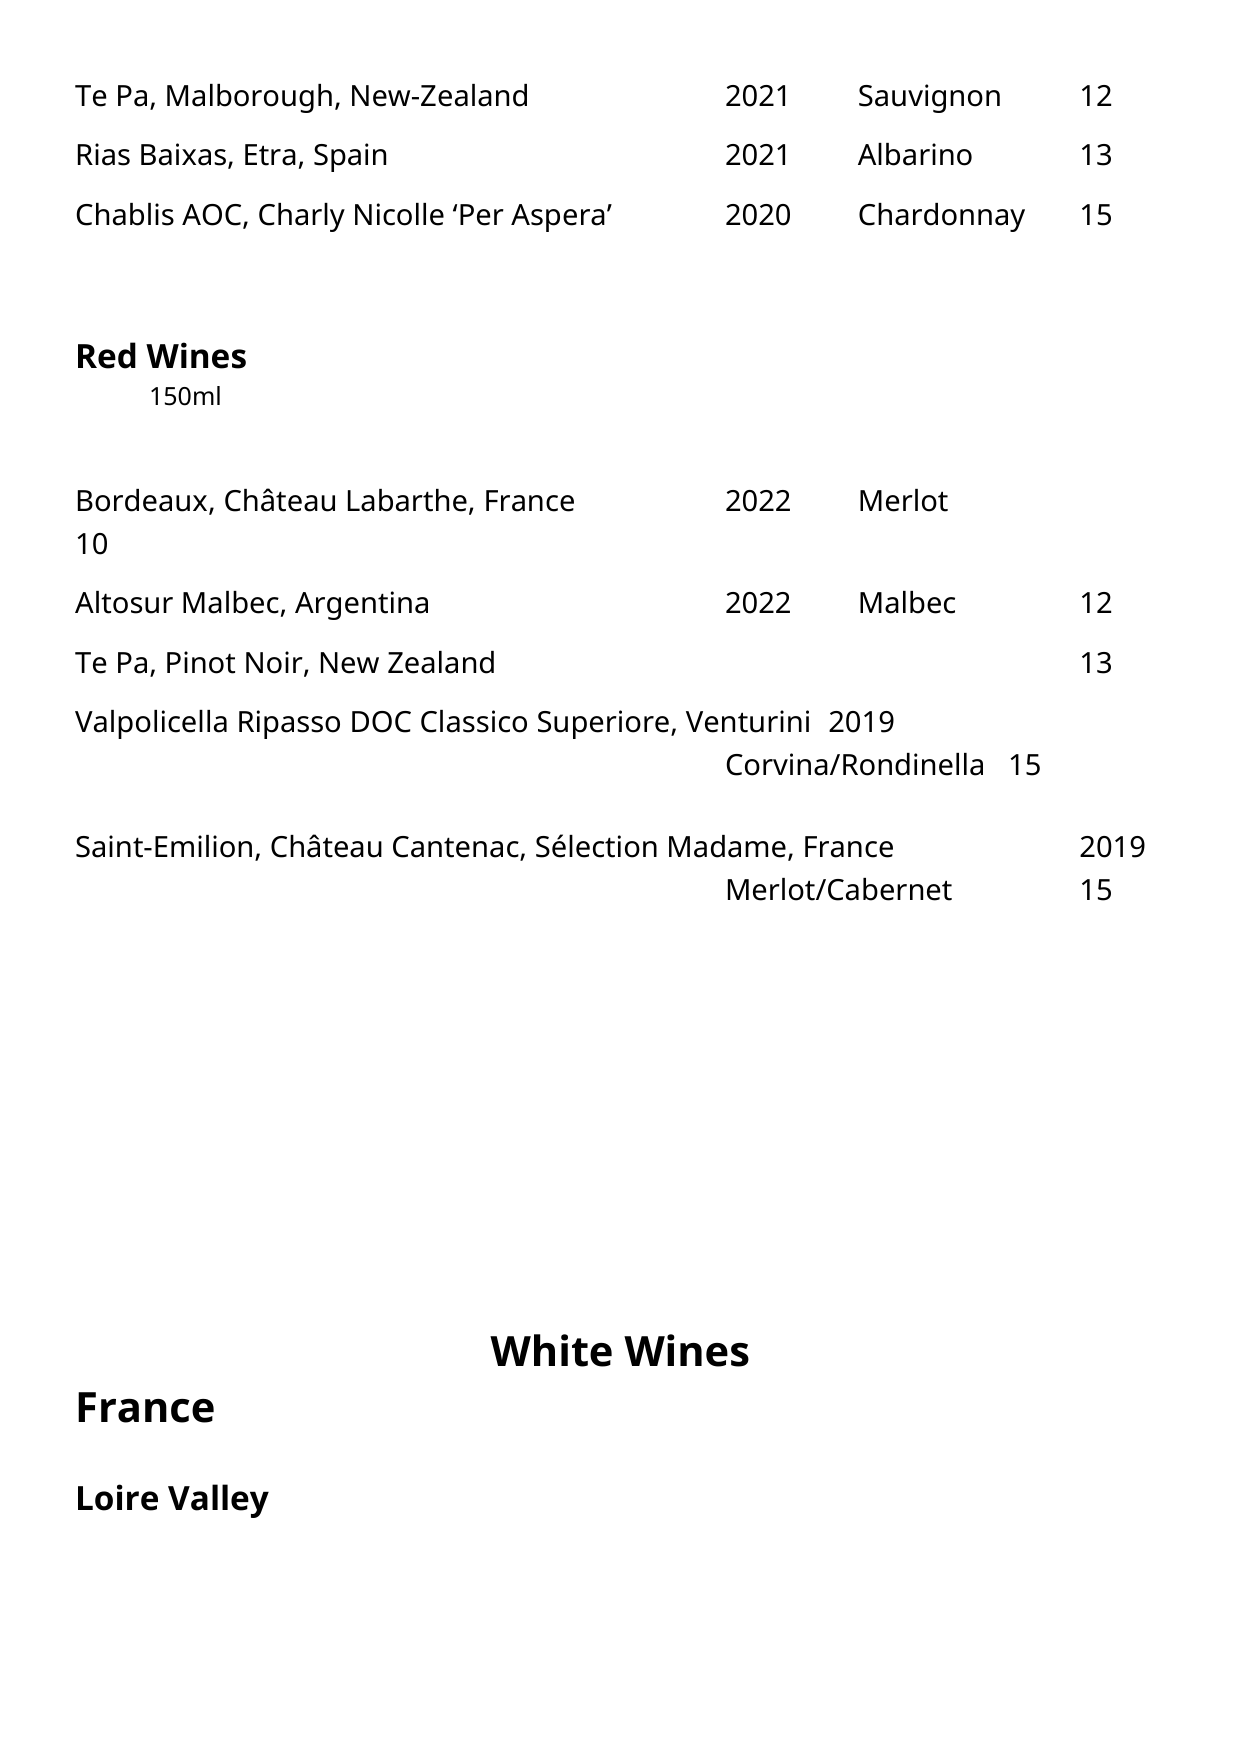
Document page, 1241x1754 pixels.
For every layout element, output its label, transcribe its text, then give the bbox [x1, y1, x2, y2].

text Altosur Malbec, Argentina 2022 Malbec 12 [791, 583, 1165, 622]
text Saint-Emilion, Château Cantenac, Sélection Madame, France 2019 Merlot/Cabernet 15 [75, 827, 1165, 909]
text White Wines [75, 1322, 1165, 1378]
text Red Wines 150ml [75, 333, 1165, 412]
text Te Pa, Malborough, New-Zealand 2021 Sauvignon 12 [75, 75, 1165, 115]
text Valpolicella Ripasso DOC Classico Superiore, Venturini 2019 Corvina/Rondinella 15 [75, 702, 1165, 784]
text Te Pa, Pinot Noir, New Zealand 13 [75, 642, 1165, 682]
text Bordeaux, Château Labarthe, France 2022 Merlot 10 [75, 480, 1165, 563]
text Chablis AOC, Charly Nicolle ‘Per Aspera’ 2020 Chardonnay 15 [75, 194, 1165, 234]
text France [75, 1378, 1165, 1435]
text Loire Valley [75, 1475, 1165, 1520]
text Rias Baixas, Etra, Spain 2021 Albarino 13 [75, 134, 1165, 174]
